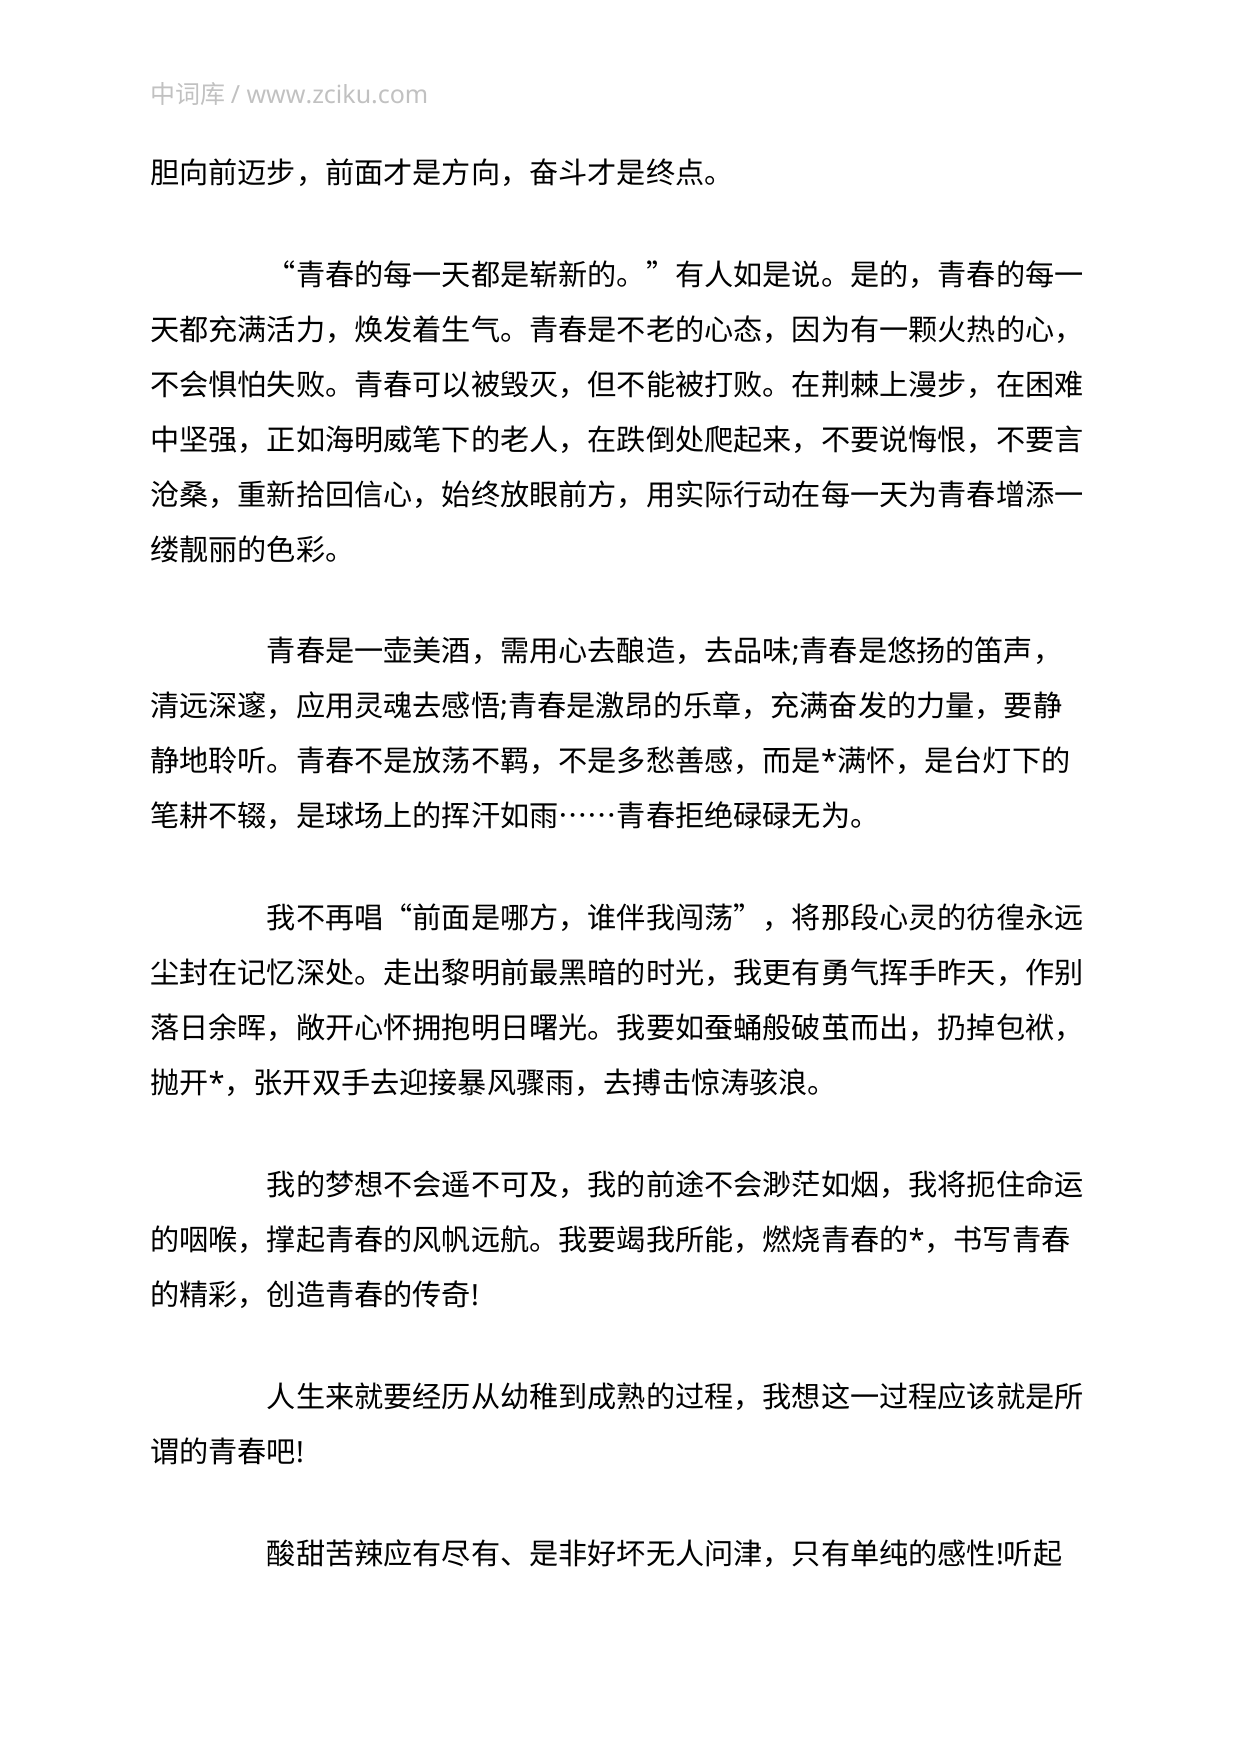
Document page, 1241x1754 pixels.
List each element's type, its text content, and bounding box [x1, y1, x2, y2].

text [150, 150, 1090, 192]
text “青春的每一天都是崭新的。”有人如是说。是的，青春的每一天都充满活力，焕发着生气。青春是不老的心态，因为有一颗火热的心，不会惧怕失败。青春可以被毁灭，但不能被打败。在荆棘上漫步，在困难中坚强，正如海明威笔下的老人，在跌倒处爬起来，不要说悔恨，不要言沧桑，重新拾回信心，始终放眼前方，用实际行动在每一天为青春增添一缕靓丽的色彩。 [150, 252, 1090, 568]
text 我的梦想不会遥不可及，我的前途不会渺茫如烟，我将扼住命运的咽喉，撑起青春的风帆远航。我要竭我所能，燃烧青春的*，书写青春的精彩，创造青春的传奇! [150, 1161, 1090, 1314]
text 我不再唱“前面是哪方，谁伴我闯荡”，将那段心灵的彷徨永远尘封在记忆深处。走出黎明前最黑暗的时光，我更有勇气挥手昨天，作别落日余晖，敞开心怀拥抱明日曙光。我要如蚕蛹般破茧而出，扔掉包袱，抛开*，张开双手去迎接暴风骤雨，去搏击惊涛骇浪。 [150, 895, 1090, 1102]
text 青春是一壶美酒，需用心去酿造，去品味;青春是悠扬的笛声，清远深邃，应用灵魂去感悟;青春是激昂的乐章，充满奋发的力量，要静静地聆听。青春不是放荡不羁，不是多愁善感，而是*满怀，是台灯下的笔耕不辍，是球场上的挥汗如雨……青春拒绝碌碌无为。 [150, 628, 1090, 835]
text 人生来就要经历从幼稚到成熟的过程，我想这一过程应该就是所谓的青春吧! [150, 1373, 1090, 1471]
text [150, 1530, 1090, 1573]
